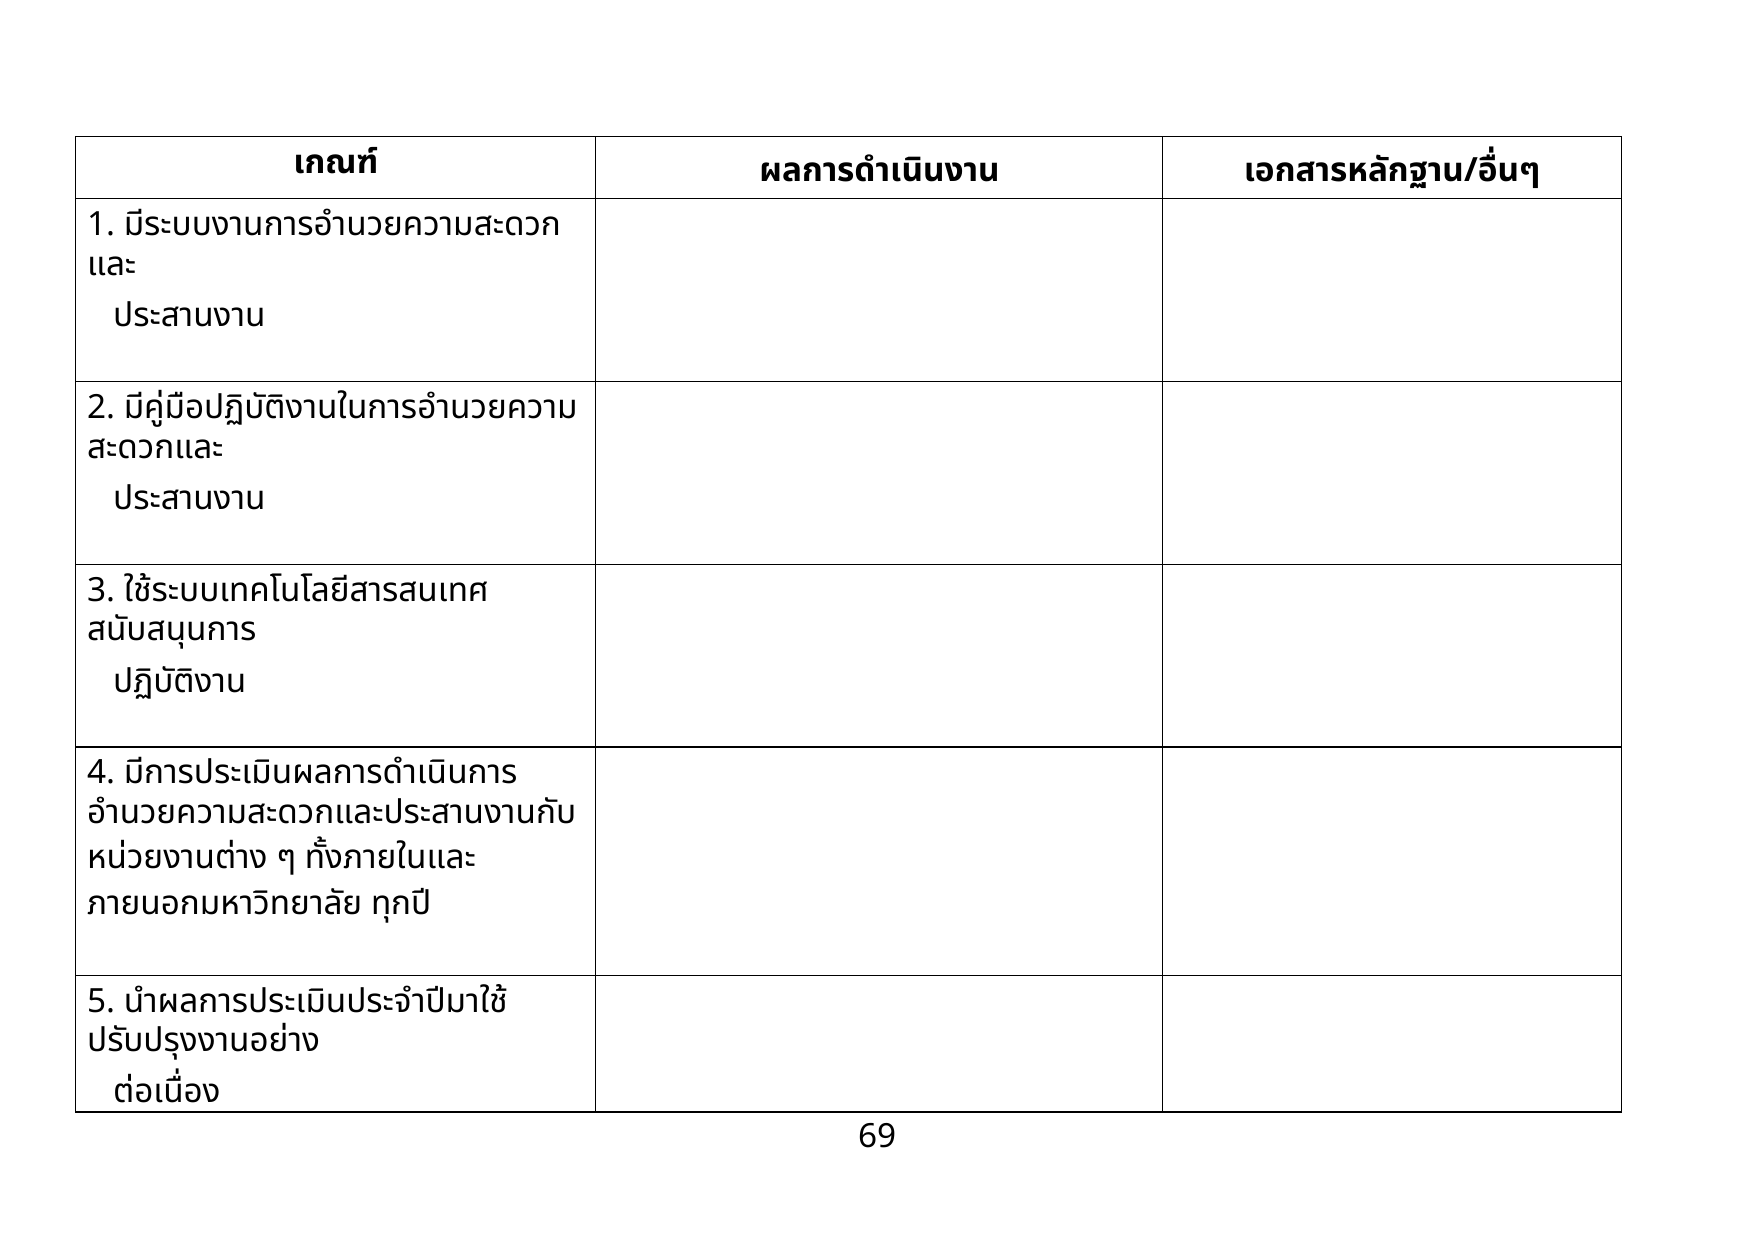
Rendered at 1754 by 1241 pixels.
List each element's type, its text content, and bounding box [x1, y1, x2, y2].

table_cell [596, 382, 1162, 564]
table_cell 4. มีการประเมินผลการดำเนินการอำนวยความสะดวกและประสานงานกับหน่วยงานต่าง ๆ ทั้งภายในและภายนอกมหาวิทยาลัย ทุกปี [76, 748, 595, 975]
table_cell [1163, 748, 1621, 975]
table_cell [1163, 382, 1621, 564]
table_cell 1. มีระบบงานการอำนวยความสะดวกและ ประสานงาน [76, 199, 595, 381]
table_cell [596, 748, 1162, 975]
table_cell [596, 565, 1162, 746]
table_cell 3. ใช้ระบบเทคโนโลยีสารสนเทศสนับสนุนการ ปฏิบัติงาน [76, 565, 595, 746]
table_cell 5. นำผลการประเมินประจำปีมาใช้ปรับปรุงงานอย่าง ต่อเนื่อง [76, 976, 595, 1111]
table_cell [596, 976, 1162, 1111]
table_cell 2. มีคู่มือปฏิบัติงานในการอำนวยความสะดวกและ ประสานงาน [76, 382, 595, 564]
table_header เกณฑ์ [76, 137, 595, 198]
table_cell [1163, 565, 1621, 746]
table_cell [596, 199, 1162, 381]
table_cell [1163, 976, 1621, 1111]
table_header ผลการดำเนินงาน [596, 137, 1162, 198]
table_cell [1163, 199, 1621, 381]
table_header เอกสารหลักฐาน/อื่นๆ [1163, 137, 1621, 198]
